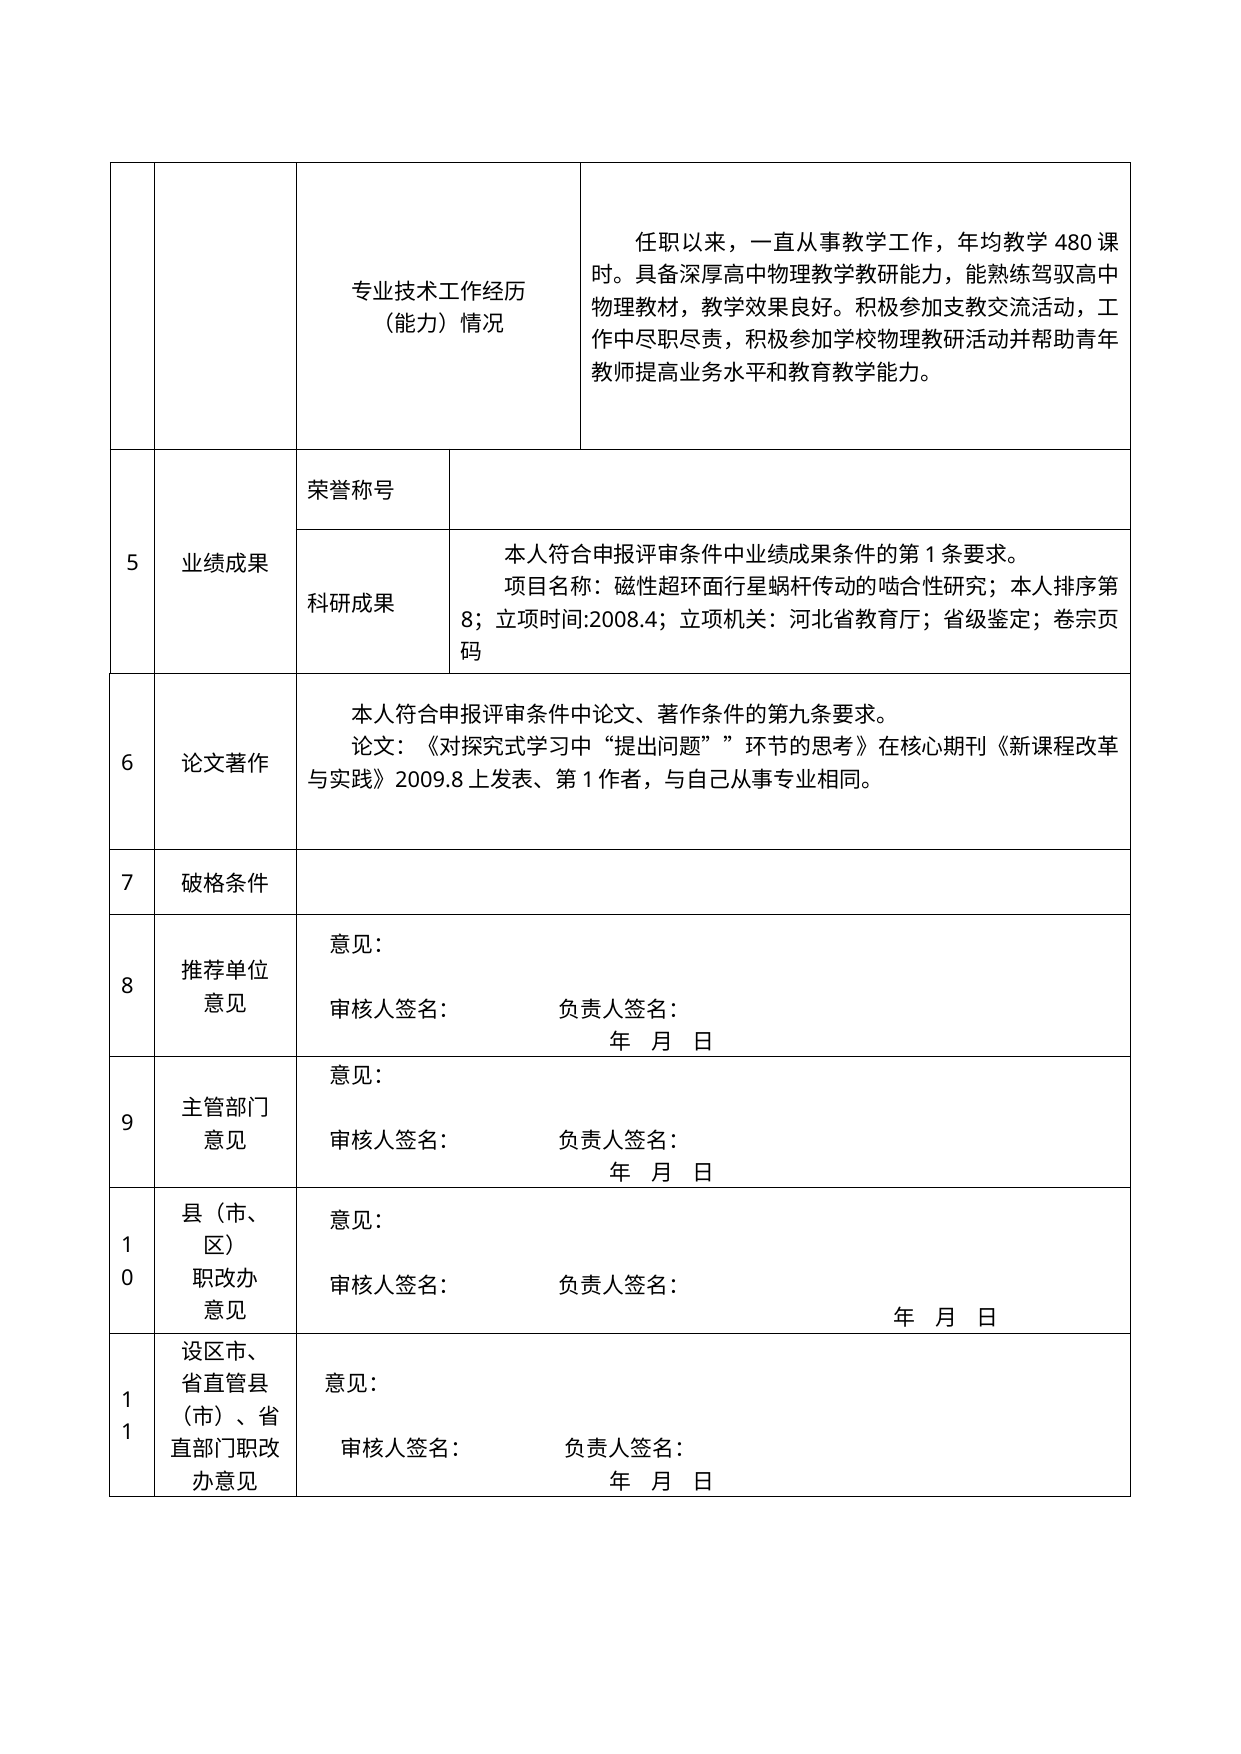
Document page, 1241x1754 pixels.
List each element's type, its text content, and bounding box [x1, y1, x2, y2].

table_cell 意见： 审核人签名： 负责人签名： 年 月 日 [297, 915, 1130, 1056]
table_cell 论文著作 [155, 674, 296, 848]
table_cell 11 [110, 1334, 154, 1496]
table_cell 推荐单位 意见 [155, 915, 296, 1056]
table_cell 主管部门 意见 [155, 1057, 296, 1187]
table_cell 本人符合申报评审条件中业绩成果条件的第1条要求。 项目名称：磁性超环面行星蜗杆传动的啮合性研究；本人排序第8；立项时间:2008.4；立项机关：河北省教育厅；省级鉴定；卷宗页码 [450, 530, 1130, 673]
table_cell 8 [110, 915, 154, 1056]
table_cell 5 [111, 450, 154, 673]
table_cell 业绩成果 [155, 450, 296, 673]
table_cell 9 [110, 1057, 154, 1187]
table_cell 6 [110, 674, 154, 848]
table_cell 意见： 审核人签名： 负责人签名： 年 月 日 [297, 1188, 1130, 1332]
table_cell 本人符合申报评审条件中论文、著作条件的第九条要求。 论文：《对探究式学习中“提出问题””环节的思考》在核心期刊《新课程改革与实践》2009.8上发表、第1作者，与自己从事专业相同。 [297, 674, 1130, 848]
table_cell 意见： 审核人签名： 负责人签名： 年 月 日 [297, 1057, 1130, 1187]
table_cell 荣誉称号 [297, 450, 449, 529]
table_cell 设区市、 省直管县（市）、省直部门职改办意见 [155, 1334, 296, 1496]
table_cell [297, 850, 1130, 913]
table_cell 专业技术工作经历 （能力）情况 [297, 163, 580, 448]
table_cell [450, 450, 1130, 529]
table_cell 县（市、区） 职改办 意见 [155, 1188, 296, 1332]
table_cell 10 [110, 1188, 154, 1332]
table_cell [297, 1334, 1130, 1496]
table_cell 7 [110, 850, 154, 913]
table_cell 任职以来，一直从事教学工作，年均教学480课时。具备深厚高中物理教学教研能力，能熟练驾驭高中物理教材，教学效果良好。积极参加支教交流活动，工作中尽职尽责，积极参加学校物理教研活动并帮助青年教师提高业务水平和教育教学能力。 [581, 163, 1130, 448]
table_cell 科研成果 [297, 530, 449, 673]
table_cell 破格条件 [155, 850, 296, 913]
